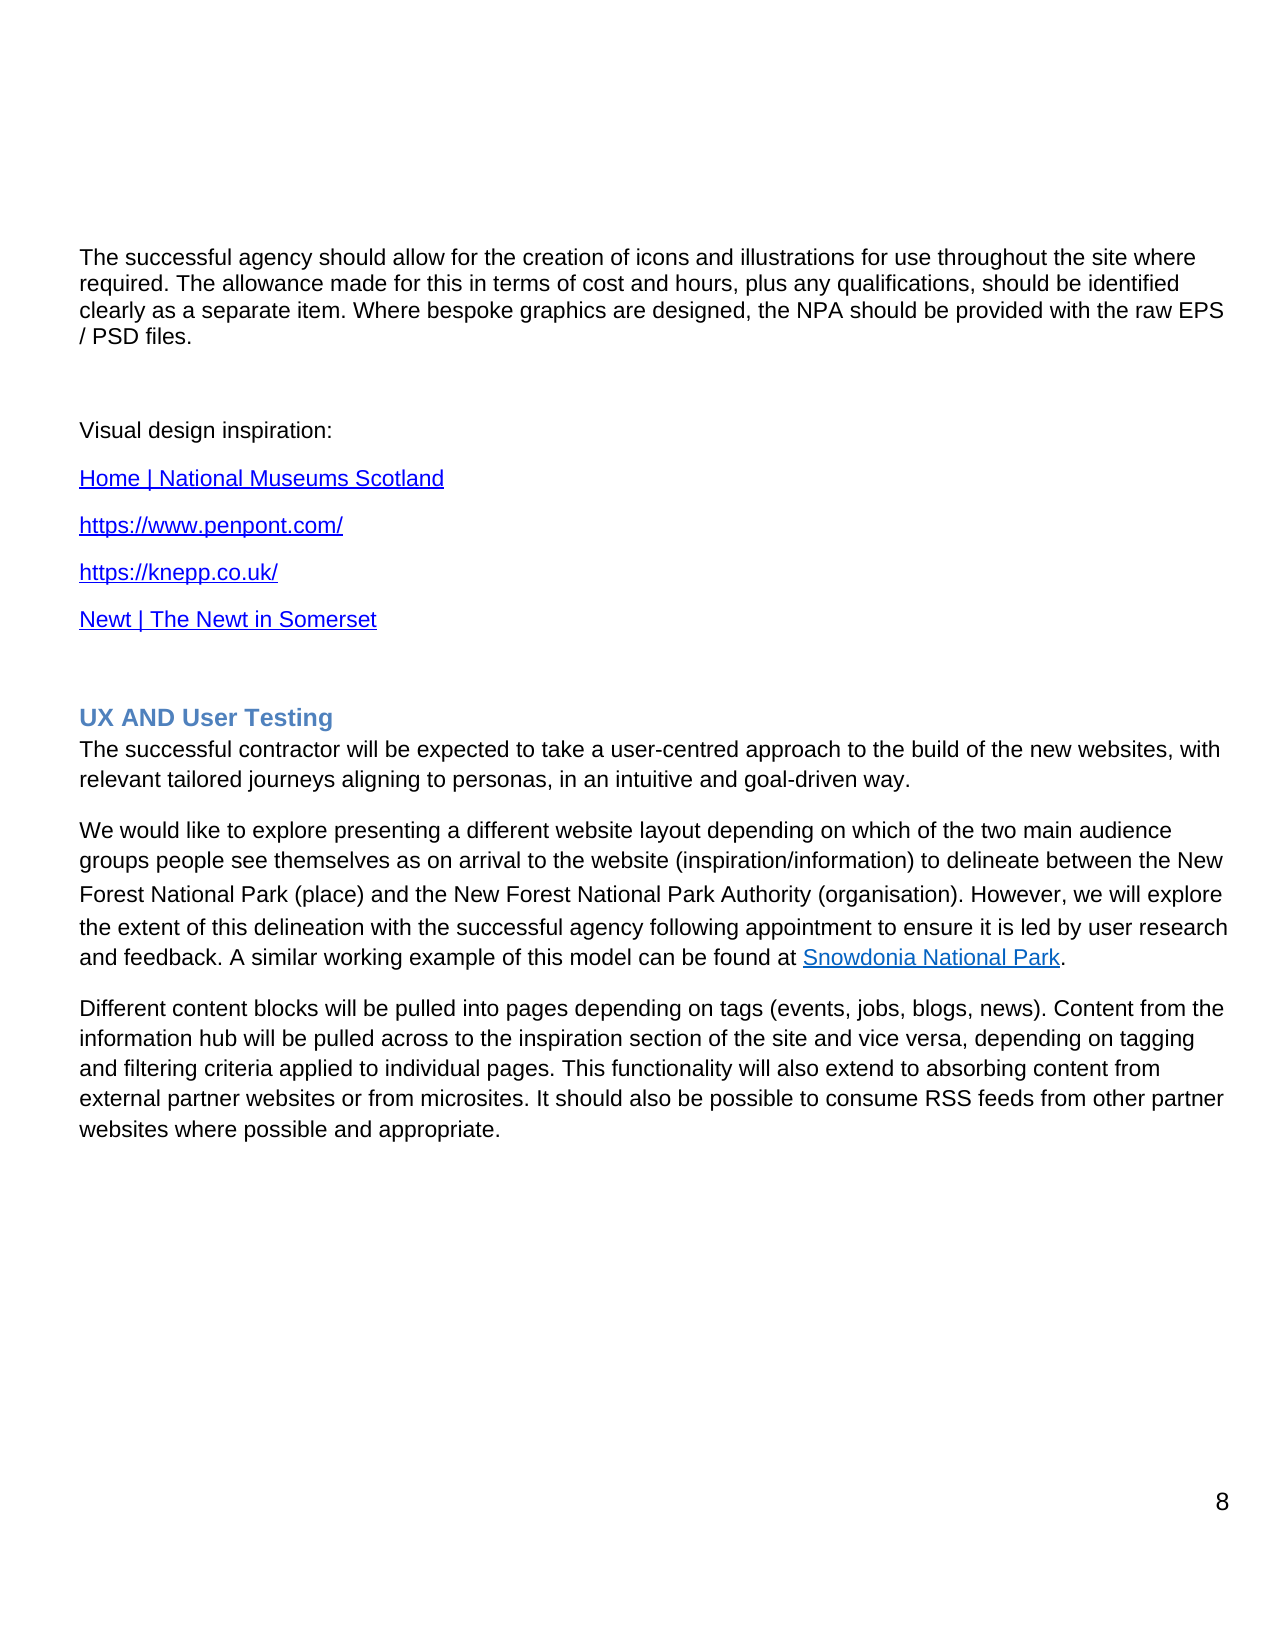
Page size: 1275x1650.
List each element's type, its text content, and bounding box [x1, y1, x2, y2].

text https://knepp.co.uk/ [79, 559, 1229, 585]
subtitle UX AND User Testing [79, 703, 1229, 732]
text Home | National Museums Scotland [79, 464, 1229, 491]
text Newt | The Newt in Somerset [79, 606, 1229, 632]
text Visual design inspiration: [79, 417, 1229, 444]
text https://www.penpont.com/ [79, 512, 1229, 538]
text We would like to explore presenting a different website layout depending on which of the two main audience groups people see themselves as on arrival to the website (inspiration/information) to delineate between the New Forest National Park (place) and the New Forest National Park Authority (organisation). However, we will explore the extent of this delineation with the successful agency following appointment to ensure it is led by user research and feedback. A similar working example of this model can be found at Snowdonia National Park. [79, 817, 1229, 970]
text The successful agency should allow for the creation of icons and illustrations for use throughout the site where required. The allowance made for this in terms of cost and hours, plus any qualifications, should be identified clearly as a separate item. Where bespoke graphics are designed, the NPA should be provided with the raw EPS / PSD files. [79, 244, 1229, 349]
text The successful contractor will be expected to take a user-centred approach to the build of the new websites, with relevant tailored journeys aligning to personas, in an intuitive and goal-driven way. [79, 736, 1229, 792]
text Different content blocks will be pulled into pages depending on tags (events, jobs, blogs, news). Content from the information hub will be pulled across to the inspiration section of the site and vice versa, depending on tagging and filtering criteria applied to individual pages. This functionality will also extend to absorbing content from external partner websites or from microsites. It should also be possible to consume RSS feeds from other partner websites where possible and appropriate. [79, 995, 1229, 1142]
